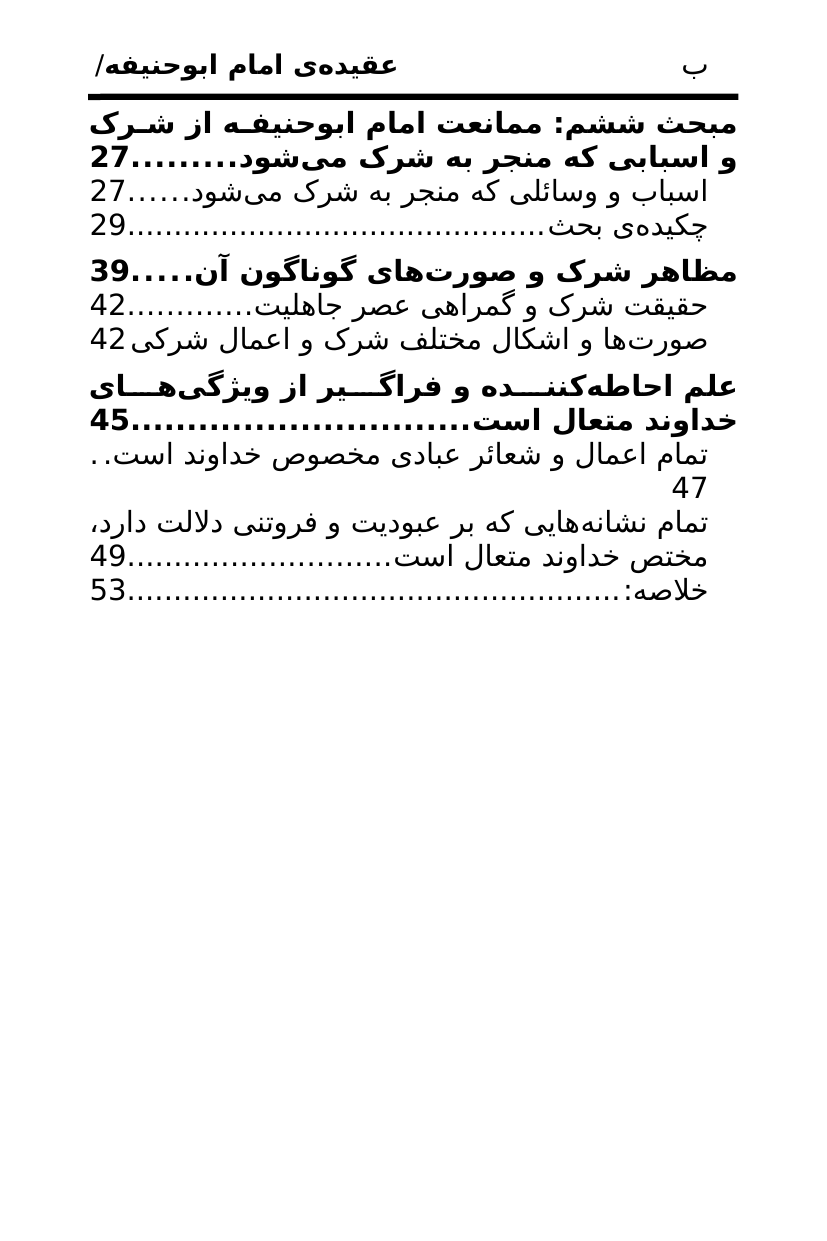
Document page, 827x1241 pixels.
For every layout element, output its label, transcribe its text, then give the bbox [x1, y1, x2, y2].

text صورت‌ها و اشكال مختلف شرک و اعمال شركی 42 [89, 323, 708, 357]
text چكيده‌ی بحث 29 [89, 208, 708, 242]
text خلاصه: 53 [89, 573, 708, 607]
text تمام اعمال و شعائر عبادی مخصوص خداوند است 47 [89, 437, 708, 505]
text حقيقت شرک و گمراهی عصر جاهليت 42 [89, 289, 708, 323]
text اسباب و وسائلی كه منجر به شرک می‌شود 27 [89, 174, 708, 208]
text تمام نشانه‌هايی كه بر عبوديت و فروتنی دلالت دارد، مختص خداوند متعال است 49 [89, 505, 708, 573]
text مبحث ششم: ممانعت امام ابوحنيفه از شرک و اسبابی كه منجر به شرک می‌شود 27 [89, 106, 738, 174]
text مظاهر شرک و صورت‌های گوناگون آن 39 [89, 255, 738, 289]
text علم احاطه‌كننده و فراگير از ويژگی‌های خداوند متعال است 45 [89, 369, 738, 437]
